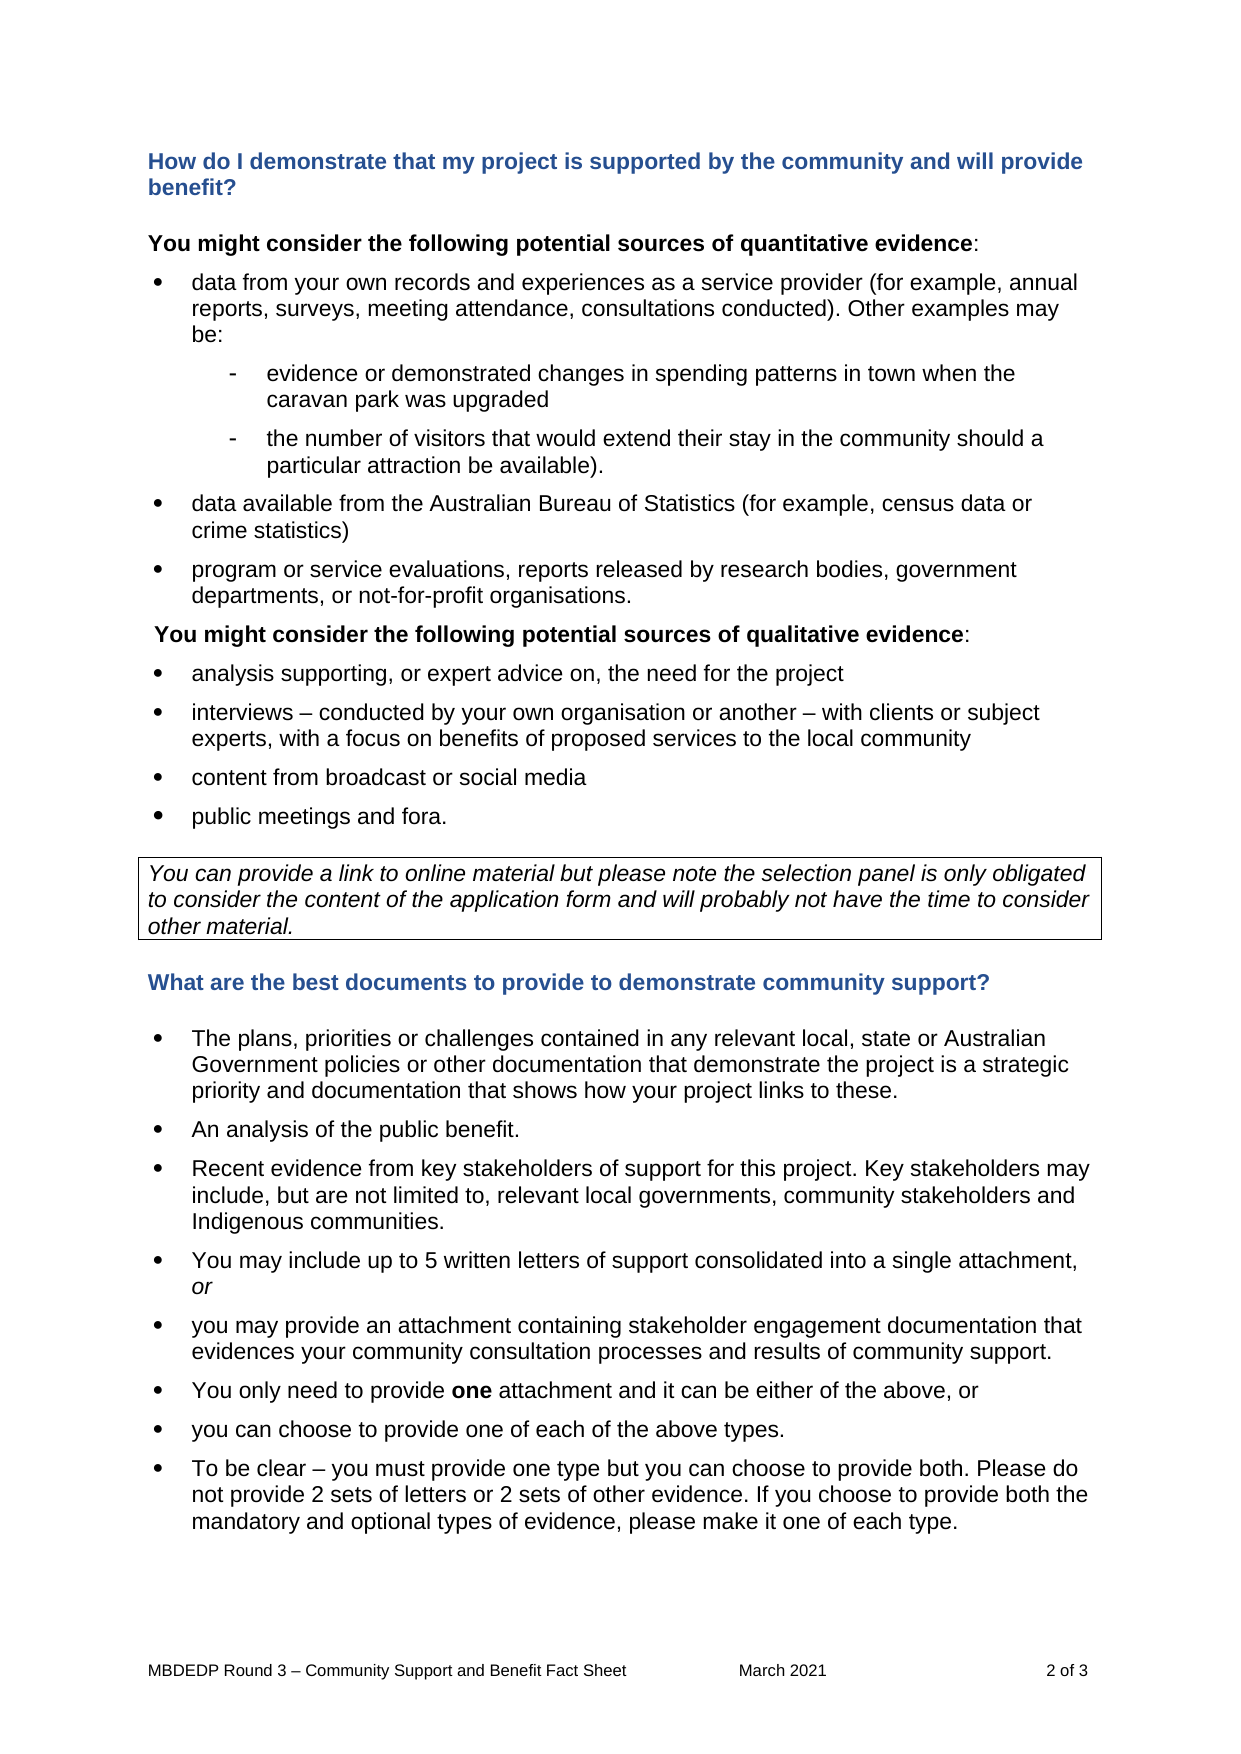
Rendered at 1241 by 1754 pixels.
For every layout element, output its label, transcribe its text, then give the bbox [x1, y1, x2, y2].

list the number of visitors that would extend their stay in the community should a particular attraction be available). [229, 425, 1092, 478]
list content from broadcast or social media [154, 764, 1092, 790]
list You only need to provide one attachment and it can be either of the above, or [154, 1377, 1092, 1403]
text How do I demonstrate that my project is supported by the community and will provide benefit? [148, 148, 1092, 200]
list The plans, priorities or challenges contained in any relevant local, state or Australian Government policies or other documentation that demonstrate the project is a strategic priority and documentation that shows how your project links to these. [154, 1025, 1092, 1104]
text You might consider the following potential sources of qualitative evidence: [154, 621, 1092, 647]
list data from your own records and experiences as a service provider (for example, annual reports, surveys, meeting attendance, consultations conducted). Other examples may be: [154, 268, 1092, 347]
list public meetings and fora. [154, 803, 1092, 829]
list program or service evaluations, reports released by research bodies, government departments, or not-for-profit organisations. [154, 556, 1092, 608]
list To be clear – you must provide one type but you can choose to provide both. Please do not provide 2 sets of letters or 2 sets of other evidence. If you choose to provide both the mandatory and optional types of evidence, please make it one of each type. [154, 1455, 1092, 1534]
list data available from the Australian Bureau of Statistics (for example, census data or crime statistics) [154, 490, 1092, 543]
text You can provide a link to online material but please note the selection panel is only obligated to consider the content of the application form and will probably not have the time to consider other material. [139, 858, 1101, 939]
list Recent evidence from key stakeholders of support for this project. Key stakeholders may include, but are not limited to, relevant local governments, community stakeholders and Indigenous communities. [154, 1155, 1092, 1234]
list you can choose to provide one of each of the above types. [154, 1416, 1092, 1442]
text You might consider the following potential sources of quantitative evidence: [148, 229, 1092, 256]
list evidence or demonstrated changes in spending patterns in town when the caravan park was upgraded [229, 360, 1092, 413]
list An analysis of the public benefit. [154, 1116, 1092, 1143]
list analysis supporting, or expert advice on, the need for the project [154, 660, 1092, 686]
list interviews – conducted by your own organisation or another – with clients or subject experts, with a focus on benefits of proposed services to the local community [154, 698, 1092, 751]
text What are the best documents to provide to demonstrate community support? [148, 969, 1092, 996]
list you may provide an attachment containing stakeholder engagement documentation that evidences your community consultation processes and results of community support. [154, 1312, 1092, 1365]
list You may include up to 5 written letters of support consolidated into a single attachment, or [154, 1247, 1092, 1299]
